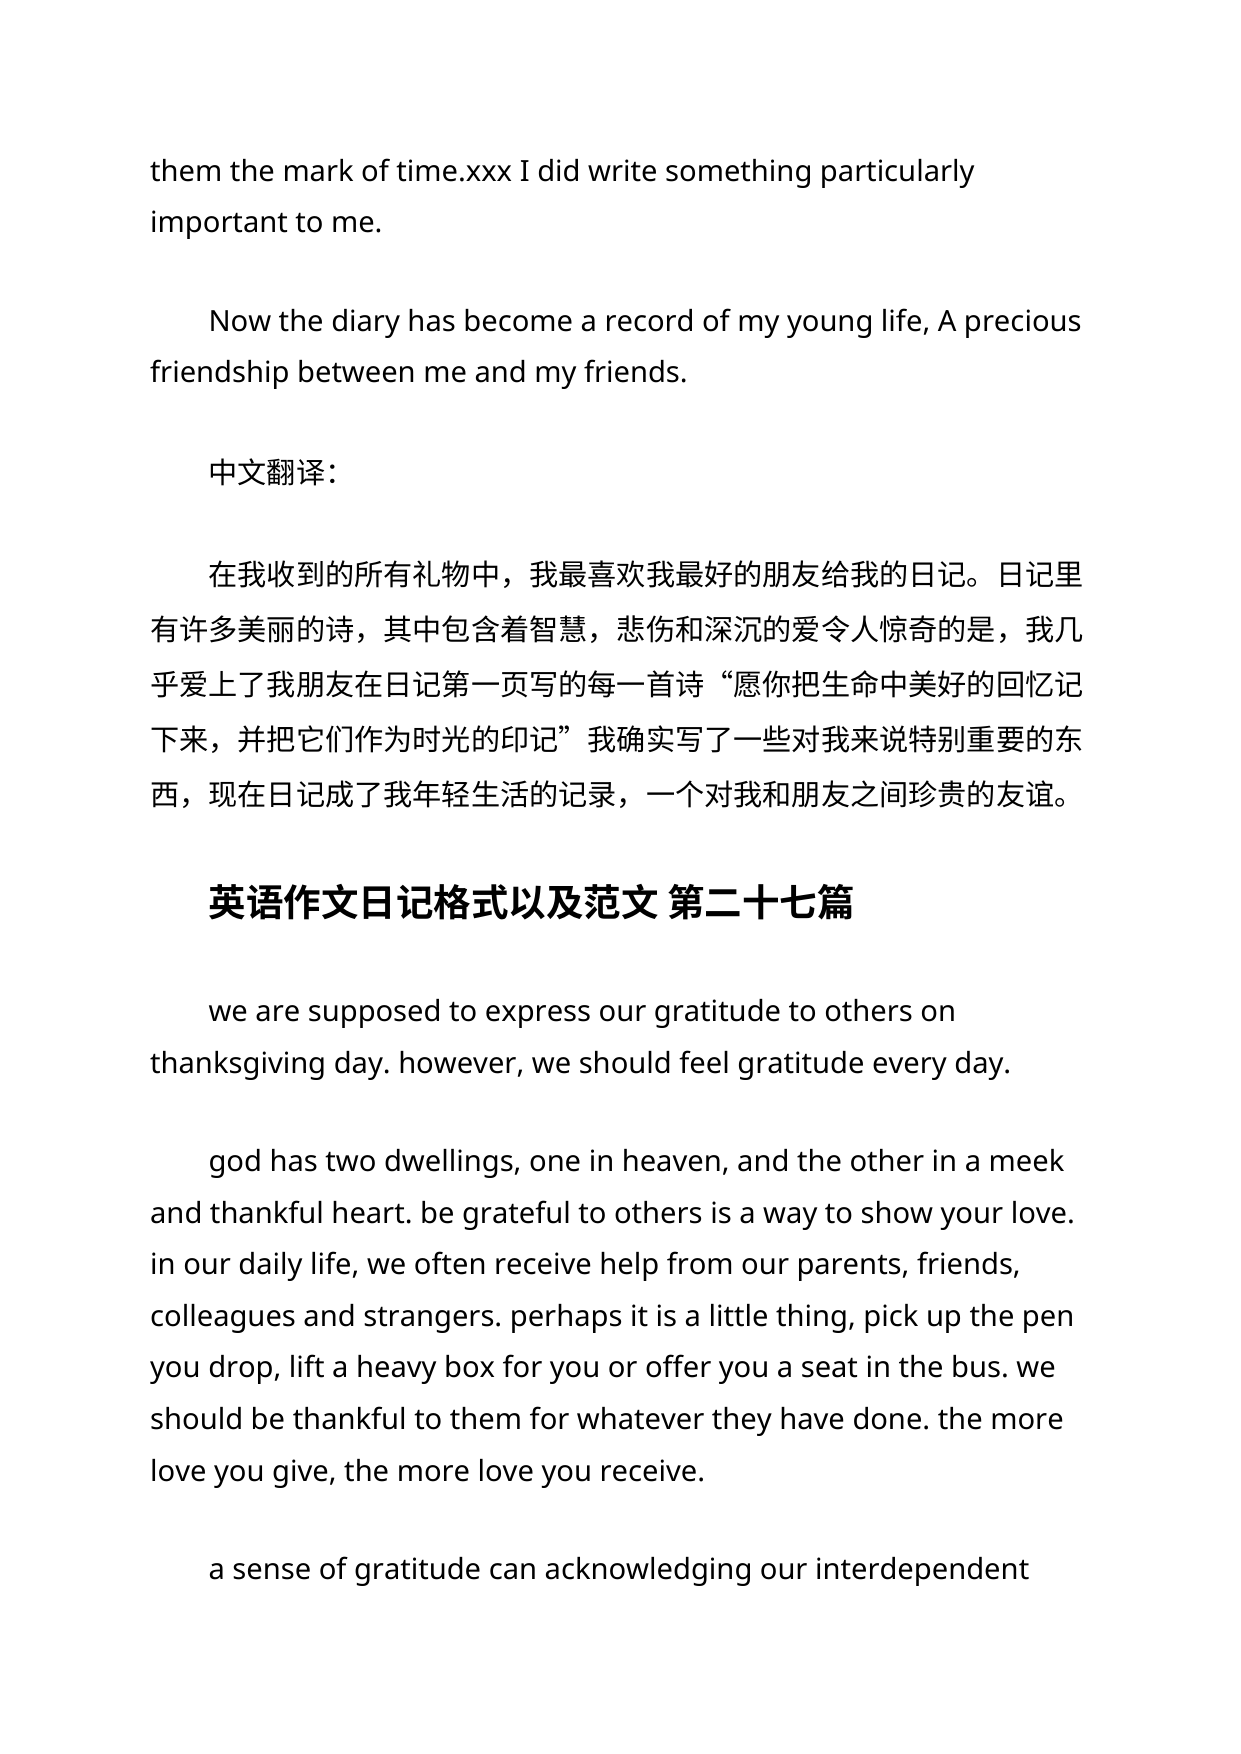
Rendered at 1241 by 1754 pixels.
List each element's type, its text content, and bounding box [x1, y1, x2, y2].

text Now the diary has become a record of my young life, A precious friendship between me and my friends. [150, 300, 1090, 391]
text 在我收到的所有礼物中，我最喜欢我最好的朋友给我的日记。日记里有许多美丽的诗，其中包含着智慧，悲伤和深沉的爱令人惊奇的是，我几乎爱上了我朋友在日记第一页写的每一首诗“愿你把生命中美好的回忆记下来，并把它们作为时光的印记”我确实写了一些对我来说特别重要的东西，现在日记成了我年轻生活的记录，一个对我和朋友之间珍贵的友谊。 [150, 552, 1090, 814]
text 英语作文日记格式以及范文 第二十七篇 [150, 873, 1090, 927]
text god has two dwellings, one in heaven, and the other in a meek and thankful heart. be grateful to others is a way to show your love. in our daily life, we often receive help from our parents, friends, colleagues and strangers. perhaps it is a little thing, pick up the pen you drop, lift a heavy box for you or offer you a seat in the bus. we should be thankful to them for whatever they have done. the more love you give, the more love you receive. [150, 1141, 1090, 1489]
text 中文翻译： [150, 450, 1090, 492]
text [150, 150, 1090, 241]
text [150, 1548, 1090, 1588]
text we are supposed to express our gratitude to others on thanksgiving day. however, we should feel gratitude every day. [150, 991, 1090, 1082]
